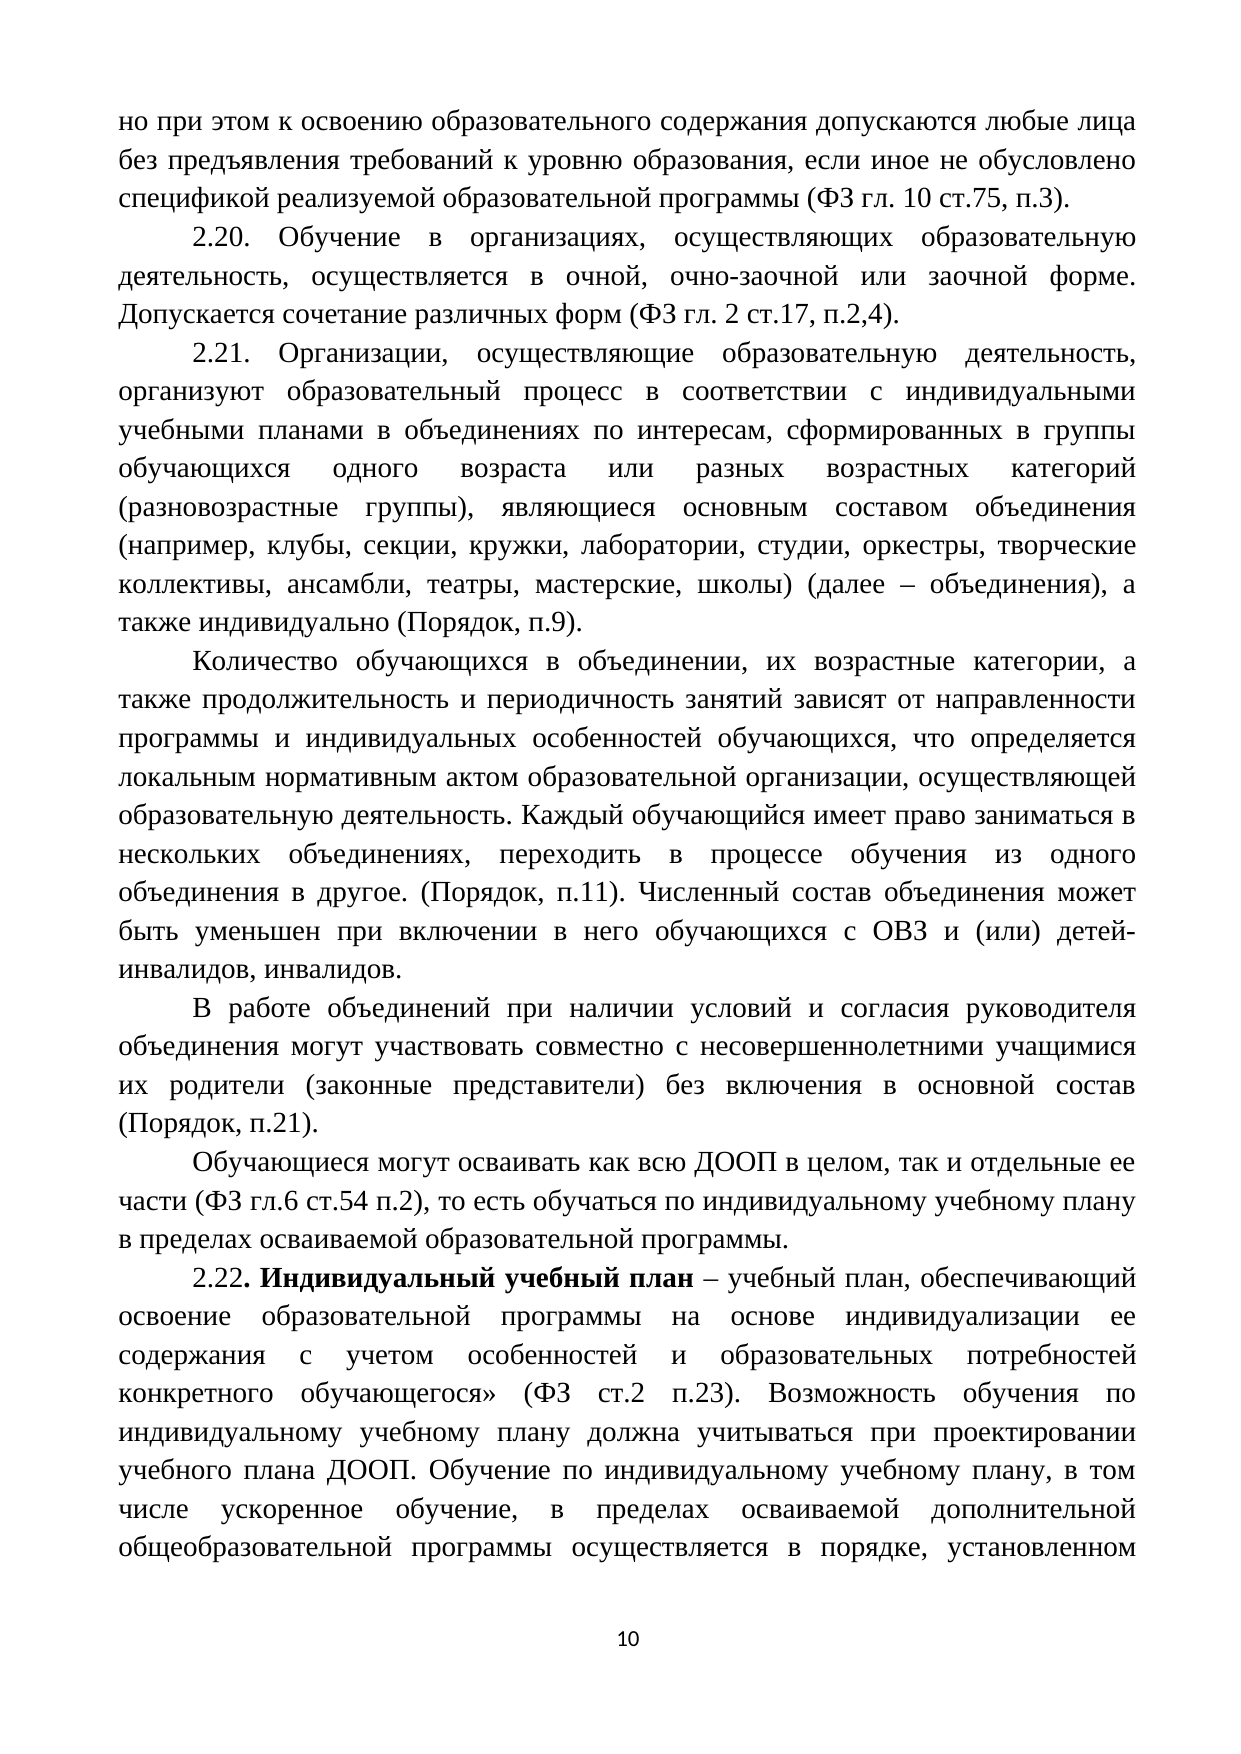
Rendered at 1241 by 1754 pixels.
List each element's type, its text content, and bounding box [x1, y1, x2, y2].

text 2.21. Организации, осуществляющие образовательную деятельность, организуют образовательный процесс в соответствии с индивидуальными учебными планами в объединениях по интересам, сформированных в группы обучающихся одного возраста или разных возрастных категорий (разновозрастные группы), являющиеся основным составом объединения (например, клубы, секции, кружки, лаборатории, студии, оркестры, творческие коллективы, ансамбли, театры, мастерские, школы) (далее – объединения), а также индивидуально (Порядок, п.9). [118, 335, 1137, 638]
text Обучающиеся могут осваивать как всю ДООП в целом, так и отдельные ее части (ФЗ гл.6 ст.54 п.2), то есть обучаться по индивидуальному учебному плану в пределах осваиваемой образовательной программы. [118, 1144, 1137, 1255]
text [118, 1260, 1137, 1563]
text Количество обучающихся в объединении, их возрастные категории, а также продолжительность и периодичность занятий зависят от направленности программы и индивидуальных особенностей обучающихся, что определяется локальным нормативным актом образовательной организации, осуществляющей образовательную деятельность. Каждый обучающийся имеет право заниматься в нескольких объединениях, переходить в процессе обучения из одного объединения в другое. (Порядок, п.11). Численный состав объединения может быть уменьшен при включении в него обучающихся с ОВЗ и (или) детей-инвалидов, инвалидов. [118, 643, 1137, 985]
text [118, 103, 1137, 214]
text 2.20. Обучение в организациях, осуществляющих образовательную деятельность, осуществляется в очной, очно-заочной или заочной форме. Допускается сочетание различных форм (ФЗ гл. 2 ст.17, п.2,4). [118, 219, 1137, 330]
text В работе объединений при наличии условий и согласия руководителя объединения могут участвовать совместно с несовершеннолетними учащимися их родители (законные представители) без включения в основной состав (Порядок, п.21). [118, 990, 1137, 1139]
